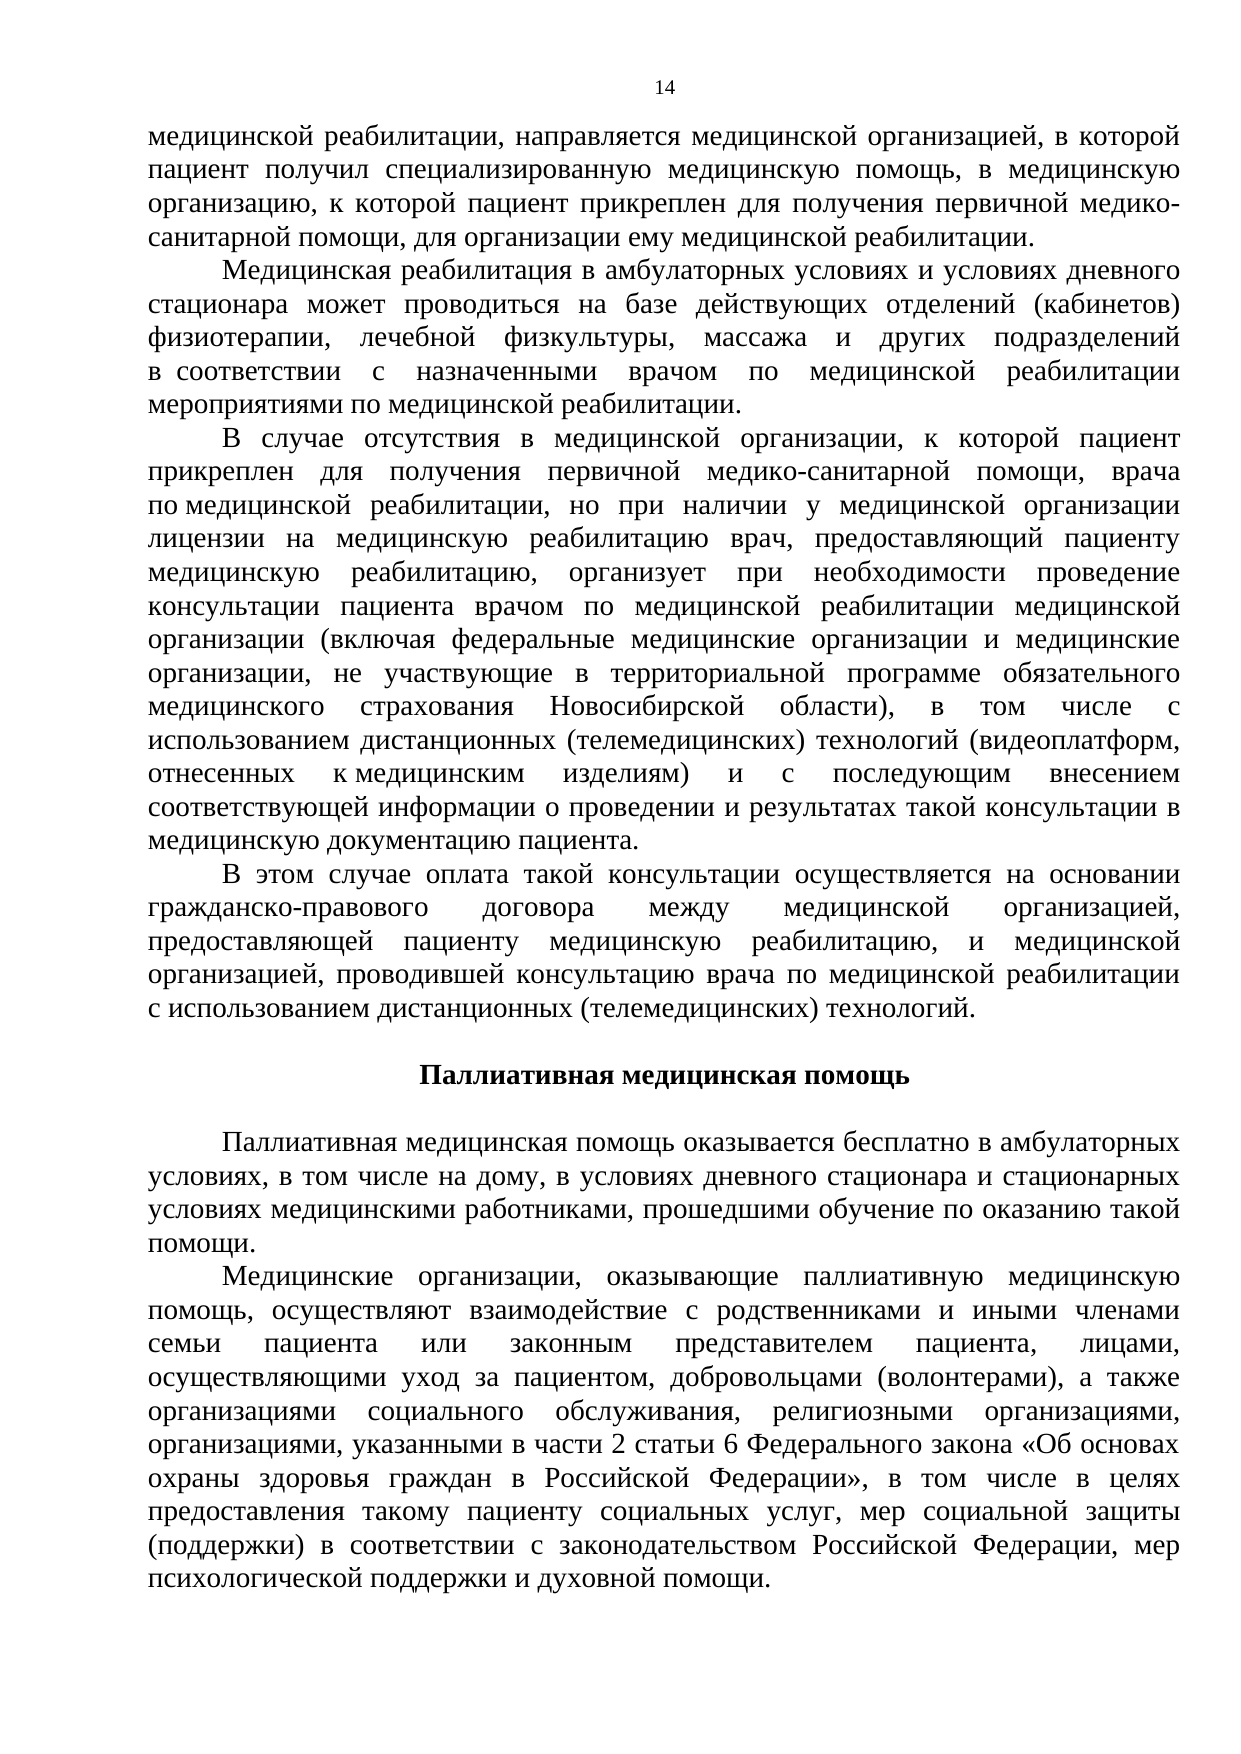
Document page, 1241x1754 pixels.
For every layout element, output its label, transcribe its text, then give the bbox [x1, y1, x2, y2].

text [148, 118, 1181, 252]
text Паллиативная медицинская помощь оказывается бесплатно в амбулаторных условиях, в том числе на дому, в условиях дневного стационара и стационарных условиях медицинскими работниками, прошедшими обучение по оказанию такой помощи. [148, 1124, 1181, 1258]
text Медицинские организации, оказывающие паллиативную медицинскую помощь, осуществляют взаимодействие с родственниками и иными членами семьи пациента или законным представителем пациента, лицами, осуществляющими уход за пациентом, добровольцами (волонтерами), а также организациями социального обслуживания, религиозными организациями, организациями, указанными в части 2 статьи 6 Федерального закона «Об основах охраны здоровья граждан в Российской Федерации», в том числе в целях предоставления такому пациенту социальных услуг, мер социальной защиты (поддержки) в соответствии с законодательством Российской Федерации, мер психологической поддержки и духовной помощи. [148, 1258, 1181, 1594]
text Медицинская реабилитация в амбулаторных условиях и условиях дневного стационара может проводиться на базе действующих отделений (кабинетов) физиотерапии, лечебной физкультуры, массажа и других подразделений в соответствии с назначенными врачом по медицинской реабилитации мероприятиями по медицинской реабилитации. [148, 252, 1181, 420]
text В этом случае оплата такой консультации осуществляется на основании гражданско-правового договора между медицинской организацией, предоставляющей пациенту медицинскую реабилитацию, и медицинской организацией, проводившей консультацию врача по медицинской реабилитации с использованием дистанционных (телемедицинских) технологий. [148, 856, 1181, 1024]
text Паллиативная медицинская помощь [148, 1057, 1181, 1091]
text В случае отсутствия в медицинской организации, к которой пациент прикреплен для получения первичной медико-санитарной помощи, врача по медицинской реабилитации, но при наличии у медицинской организации лицензии на медицинскую реабилитацию врач, предоставляющий пациенту медицинскую реабилитацию, организует при необходимости проведение консультации пациента врачом по медицинской реабилитации медицинской организации (включая федеральные медицинские организации и медицинские организации, не участвующие в территориальной программе обязательного медицинского страхования Новосибирской области), в том числе с использованием дистанционных (телемедицинских) технологий (видеоплатформ, отнесенных к медицинским изделиям) и с последующим внесением соответствующей информации о проведении и результатах такой консультации в медицинскую документацию пациента. [148, 420, 1181, 856]
